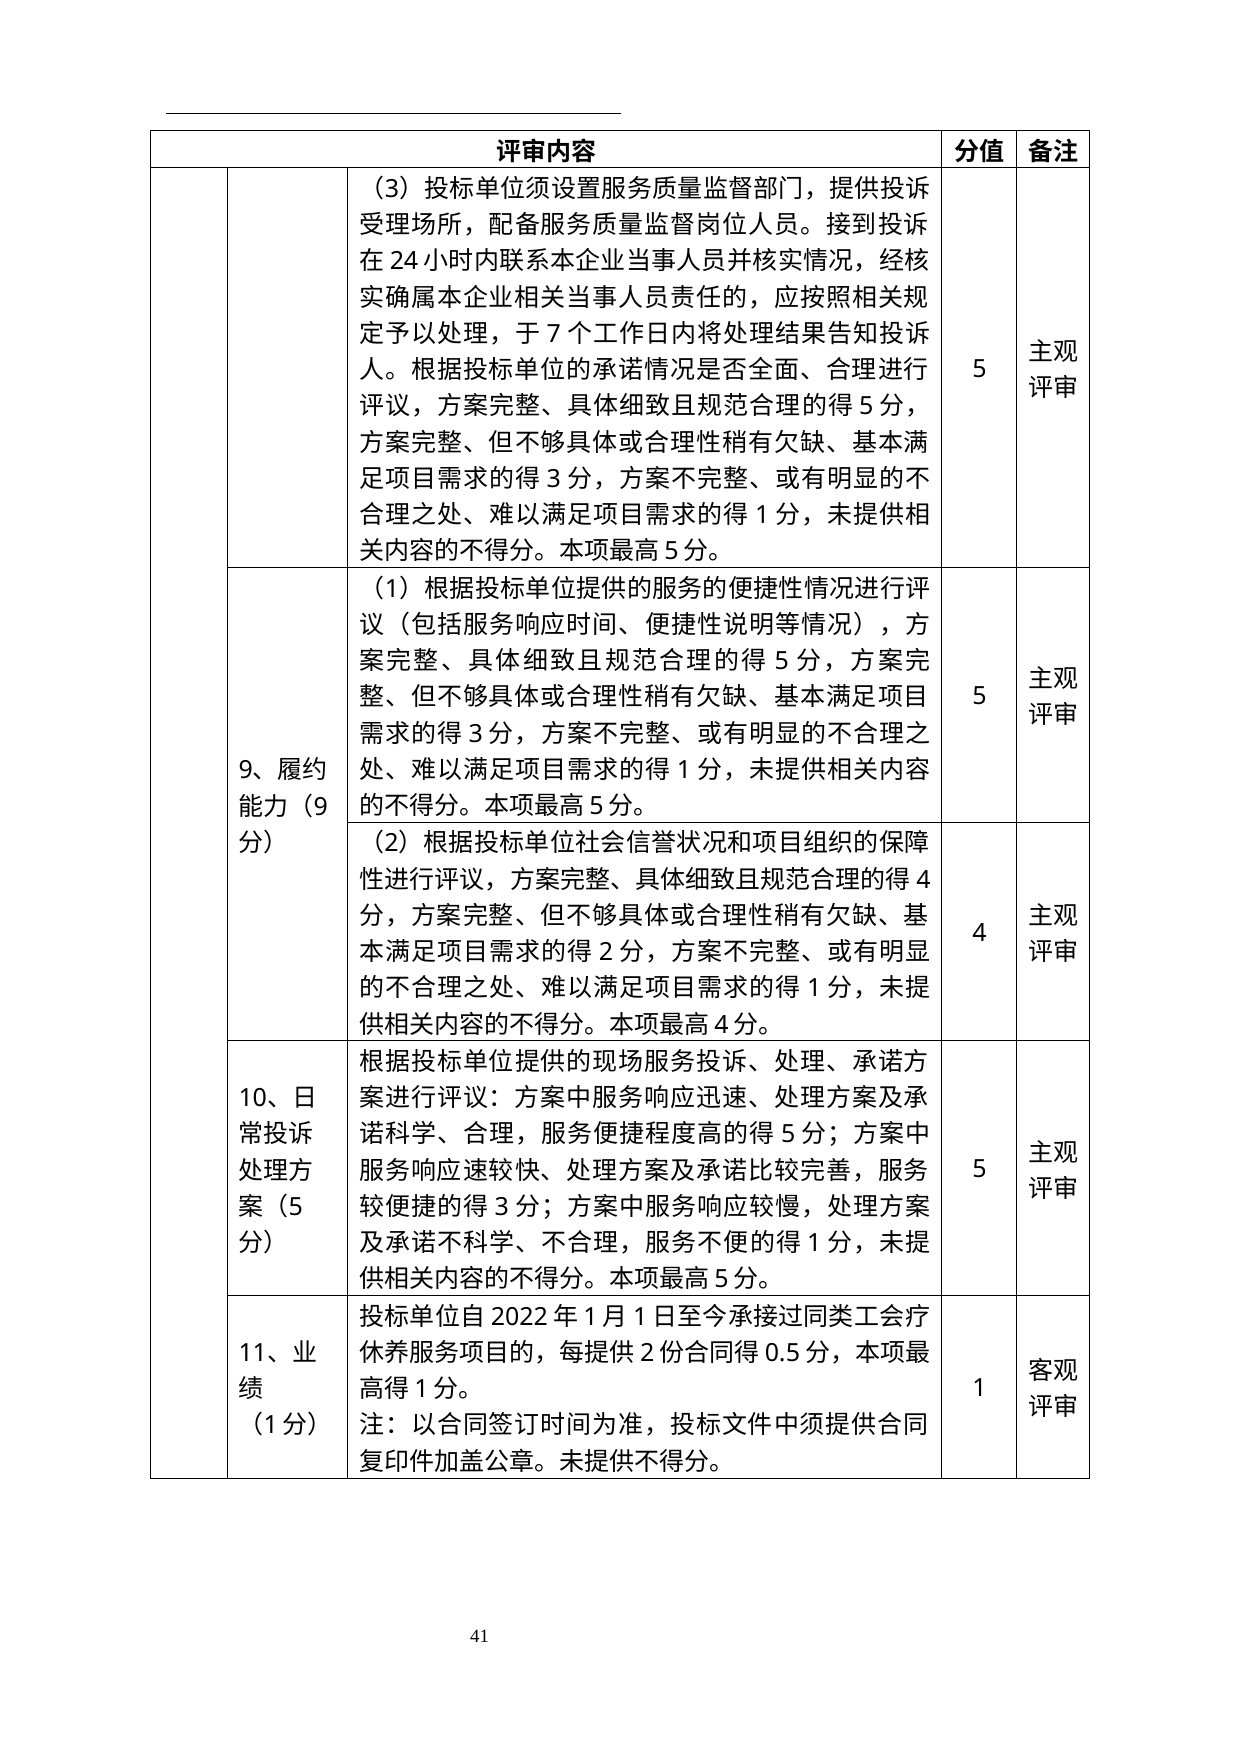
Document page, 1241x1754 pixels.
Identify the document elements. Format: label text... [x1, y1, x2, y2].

table_cell 投标单位自2022年1月1日至今承接过同类工会疗休养服务项目的，每提供2份合同得0.5分，本项最高得1分。 注：以合同签订时间为准，投标文件中须提供合同复印件加盖公章。未提供不得分。 [348, 1296, 941, 1477]
table_header 备注 [1017, 131, 1089, 167]
table_cell 主观评审 [1017, 168, 1089, 567]
table_cell 根据投标单位提供的现场服务投诉、处理、承诺方案进行评议：方案中服务响应迅速、处理方案及承诺科学、合理，服务便捷程度高的得5分；方案中服务响应速较快、处理方案及承诺比较完善，服务较便捷的得3分；方案中服务响应较慢，处理方案及承诺不科学、不合理，服务不便的得1分，未提供相关内容的不得分。本项最高5分。 [348, 1041, 941, 1295]
table_cell 4 [942, 823, 1016, 1040]
table_cell 主观评审 [1017, 1041, 1089, 1295]
table_cell 主观评审 [1017, 568, 1089, 822]
table_cell 客观评审 [1017, 1296, 1089, 1477]
table_cell 主观评审 [1017, 823, 1089, 1040]
table_cell 9、履约能力（9分） [228, 568, 347, 1040]
table_cell （1）根据投标单位提供的服务的便捷性情况进行评议（包括服务响应时间、便捷性说明等情况），方案完整、具体细致且规范合理的得5分，方案完整、但不够具体或合理性稍有欠缺、基本满足项目需求的得3分，方案不完整、或有明显的不合理之处、难以满足项目需求的得1分，未提供相关内容的不得分。本项最高5分。 [348, 568, 941, 822]
table_cell 5 [942, 168, 1016, 567]
table_header 分值 [942, 131, 1016, 167]
table_cell 5 [942, 1041, 1016, 1295]
table_cell 根据投标单位社会信誉状况和项目组织的保障性进行评议，方案完整、具体细致且规范合理的得4分，方案完整、但不够具体或合理性稍有欠缺、基本满足项目需求的得2分，方案不完整、或有明显的不合理之处、难以满足项目需求的得1分，未提供相关内容的不得分。本项最高4分。 [348, 823, 941, 1040]
table_cell 10、日常投诉处理方案（5分） [228, 1041, 347, 1295]
table_cell 5 [942, 568, 1016, 822]
table_header 评审内容 [151, 131, 941, 167]
table_cell 1 [942, 1296, 1016, 1477]
table_cell （3）投标单位须设置服务质量监督部门，提供投诉受理场所，配备服务质量监督岗位人员。接到投诉在24小时内联系本企业当事人员并核实情况，经核实确属本企业相关当事人员责任的，应按照相关规定予以处理，于7个工作日内将处理结果告知投诉人。根据投标单位的承诺情况是否全面、合理进行评议，方案完整、具体细致且规范合理的得5分，方案完整、但不够具体或合理性稍有欠缺、基本满足项目需求的得3分，方案不完整、或有明显的不合理之处、难以满足项目需求的得1分，未提供相关内容的不得分。本项最高5分。 [348, 168, 941, 567]
table_cell 11、业绩 （1分） [228, 1296, 347, 1477]
